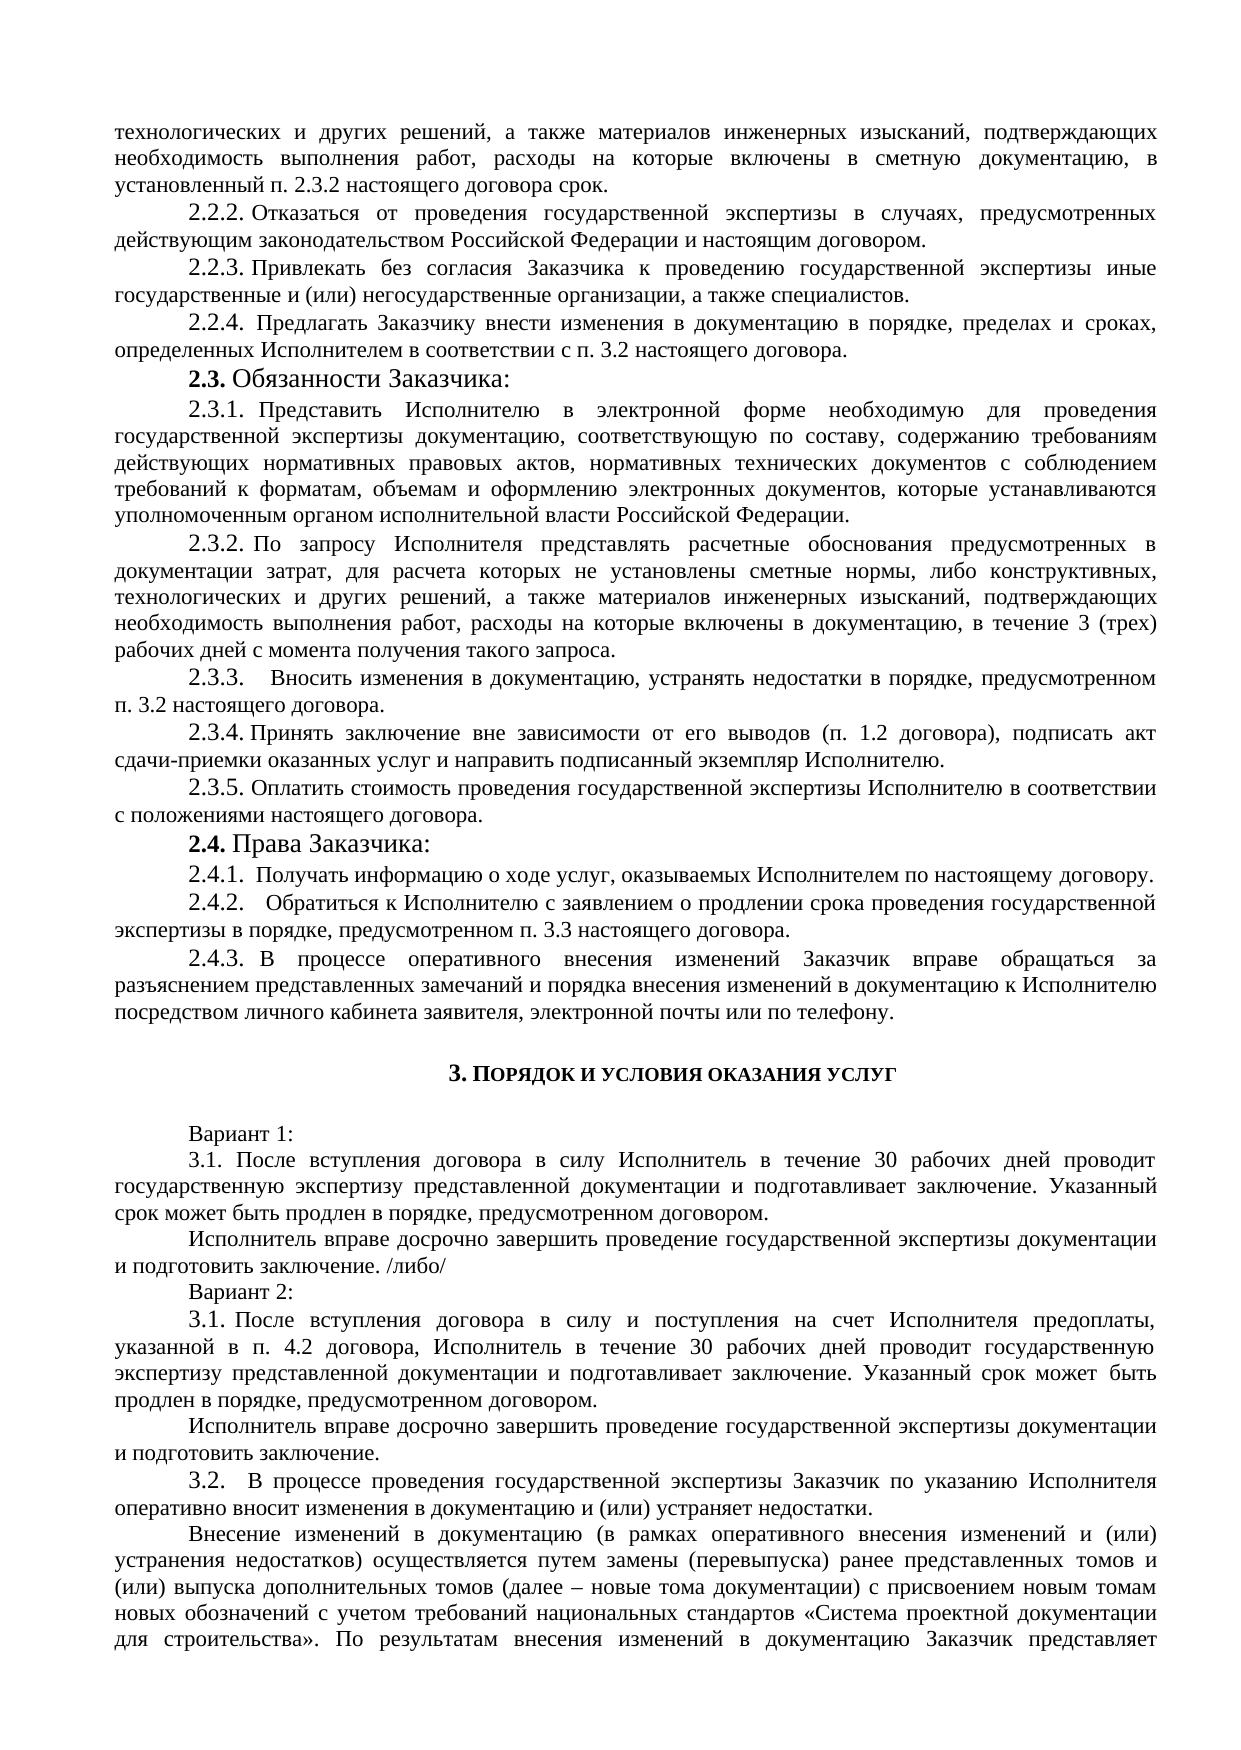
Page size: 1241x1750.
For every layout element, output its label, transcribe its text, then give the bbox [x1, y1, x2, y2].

text 3.1. После вступления договора в силу Исполнитель в течение 30 рабочих дней проводит государственную экспертизу представленной документации и подготавливает заключение. Указанный срок может быть продлен в порядке, предусмотренном договором. [114, 1146, 1157, 1225]
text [114, 1520, 1157, 1652]
list Вносить изменения в документацию, устранять недостатки в порядке, предусмотренном п. 3.2 настоящего договора. [114, 662, 1157, 717]
list Получать информацию о ходе услуг, оказываемых Исполнителем по настоящему договору. [114, 859, 1156, 887]
list Оплатить стоимость проведения государственной экспертизы Исполнителю в соответствии с положениями настоящего договора. [114, 772, 1157, 827]
list Обратиться к Исполнителю с заявлением о продлении срока проведения государственной экспертизы в порядке, предусмотренном п. 3.3 настоящего договора. [114, 887, 1157, 943]
list В процессе проведения государственной экспертизы Заказчик по указанию Исполнителя оперативно вносит изменения в документацию и (или) устраняет недостатки. [114, 1465, 1157, 1520]
list Отказаться от проведения государственной экспертизы в случаях, предусмотренных действующим законодательством Российской Федерации и настоящим договором. [114, 197, 1157, 252]
text Вариант 2: [188, 1278, 1196, 1304]
subtitle Обязанности Заказчика: [188, 363, 1196, 394]
list Предлагать Заказчику внести изменения в документацию в порядке, пределах и сроках, определенных Исполнителем в соответствии с п. 3.2 настоящего договора. [114, 307, 1156, 363]
text Исполнитель вправе досрочно завершить проведение государственной экспертизы документации и подготовить заключение. /либо/ [114, 1225, 1157, 1278]
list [114, 118, 1157, 197]
text Исполнитель вправе досрочно завершить проведение государственной экспертизы документации и подготовить заключение. [114, 1412, 1157, 1465]
subtitle Права Заказчика: [188, 827, 1196, 859]
list После вступления договора в силу и поступления на счет Исполнителя предоплаты, указанной в п. 4.2 договора, Исполнитель в течение 30 рабочих дней проводит государственную экспертизу представленной документации и подготавливает заключение. Указанный срок может быть продлен в порядке, предусмотренном договором. [114, 1304, 1157, 1412]
list В процессе оперативного внесения изменений Заказчик вправе обращаться за разъяснением представленных замечаний и порядка внесения изменений в документацию к Исполнителю посредством личного кабинета заявителя, электронной почты или по телефону. [114, 943, 1157, 1024]
text Вариант 1: [188, 1120, 1196, 1146]
list Представить Исполнителю в электронной форме необходимую для проведения государственной экспертизы документацию, соответствующую по составу, содержанию требованиям действующих нормативных правовых актов, нормативных технических документов с соблюдением требований к форматам, объемам и оформлению электронных документов, которые устанавливаются уполномоченным органом исполнительной власти Российской Федерации. [114, 394, 1157, 528]
list Привлекать без согласия Заказчика к проведению государственной экспертизы иные государственные и (или) негосударственные организации, а также специалистов. [114, 252, 1157, 307]
list По запросу Исполнителя представлять расчетные обоснования предусмотренных в документации затрат, для расчета которых не установлены сметные нормы, либо конструктивных, технологических и других решений, а также материалов инженерных изысканий, подтверждающих необходимость выполнения работ, расходы на которые включены в документацию, в течение 3 (трех) рабочих дней с момента получения такого запроса. [114, 528, 1157, 662]
list Принять заключение вне зависимости от его выводов (п. 1.2 договора), подписать акт сдачи-приемки оказанных услуг и направить подписанный экземпляр Исполнителю. [114, 717, 1157, 772]
list ПОРЯДОК И УСЛОВИЯ ОКАЗАНИЯ УСЛУГ [448, 1058, 1196, 1086]
